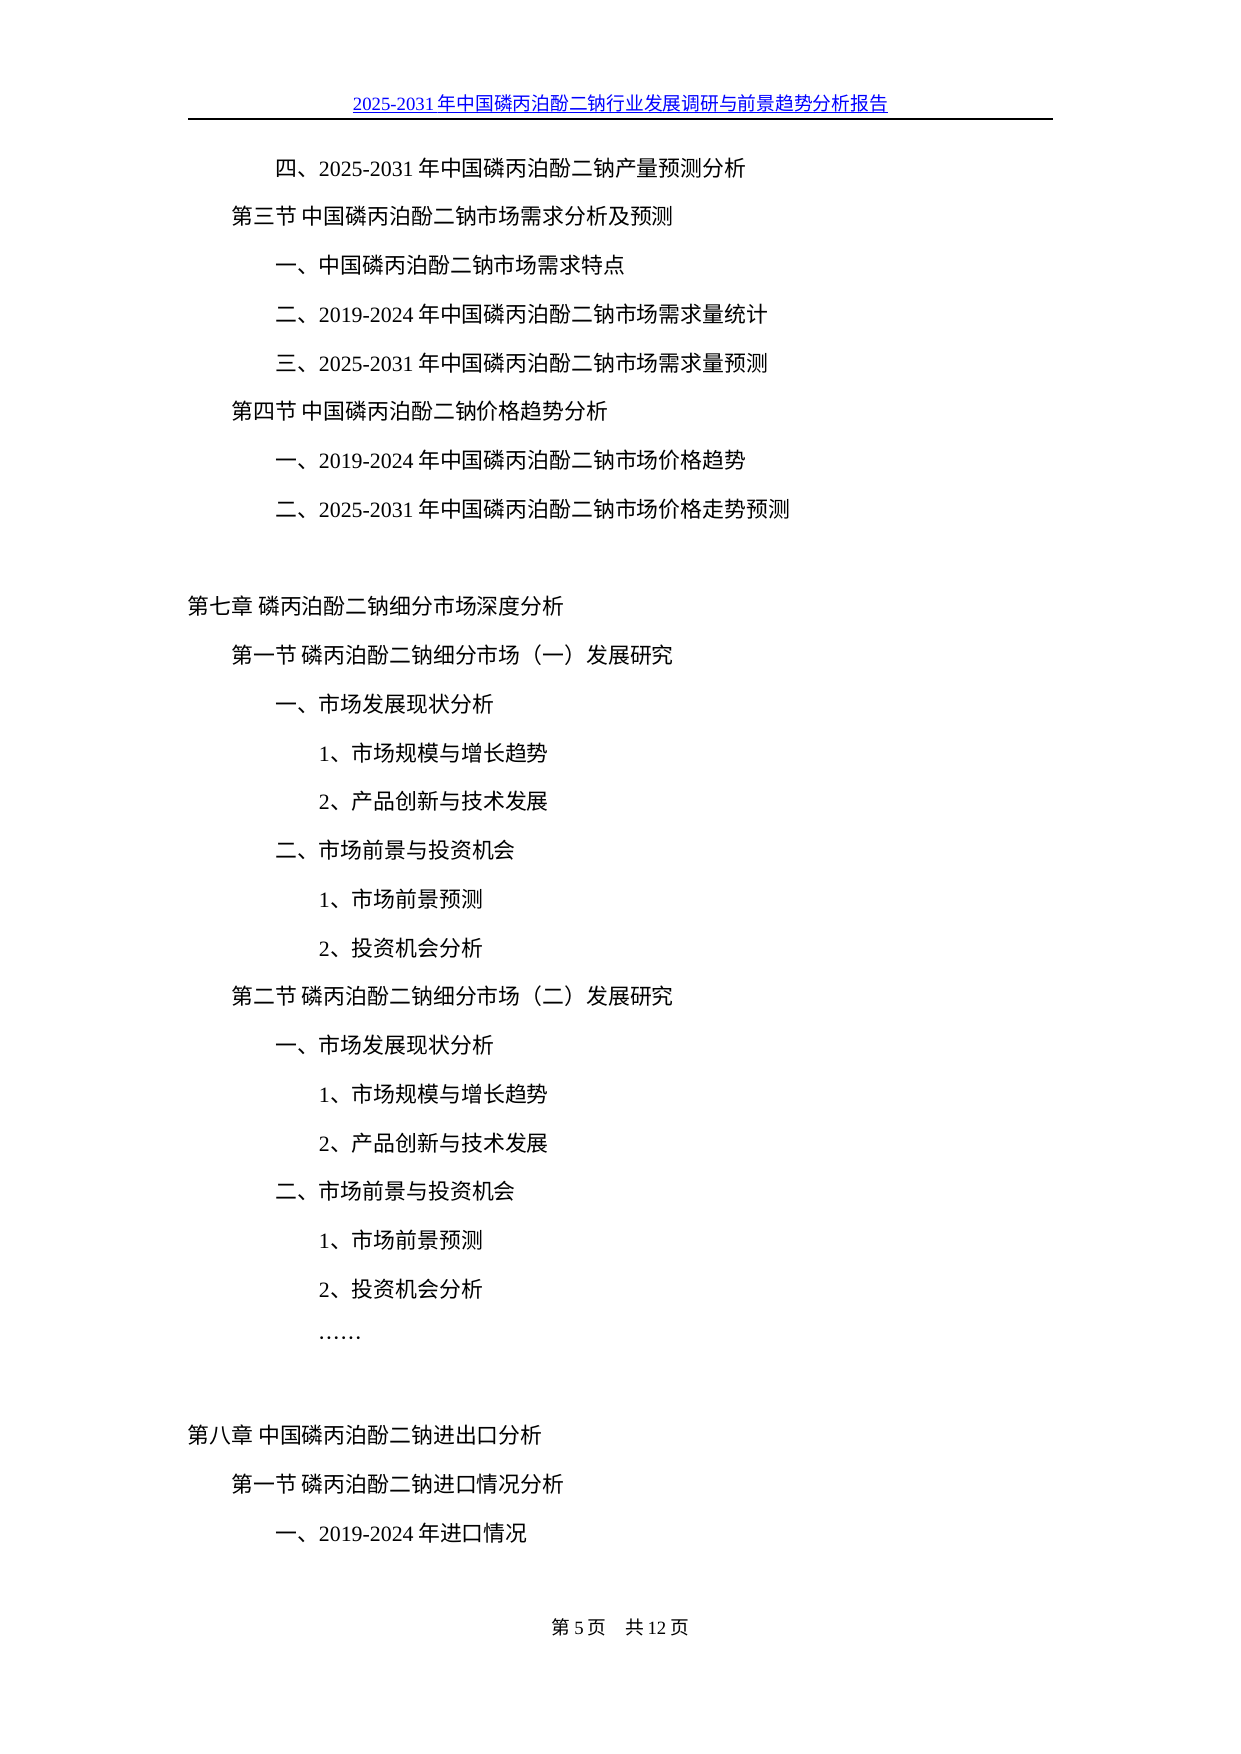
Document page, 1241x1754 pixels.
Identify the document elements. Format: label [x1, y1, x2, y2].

text [187, 150, 1053, 1548]
